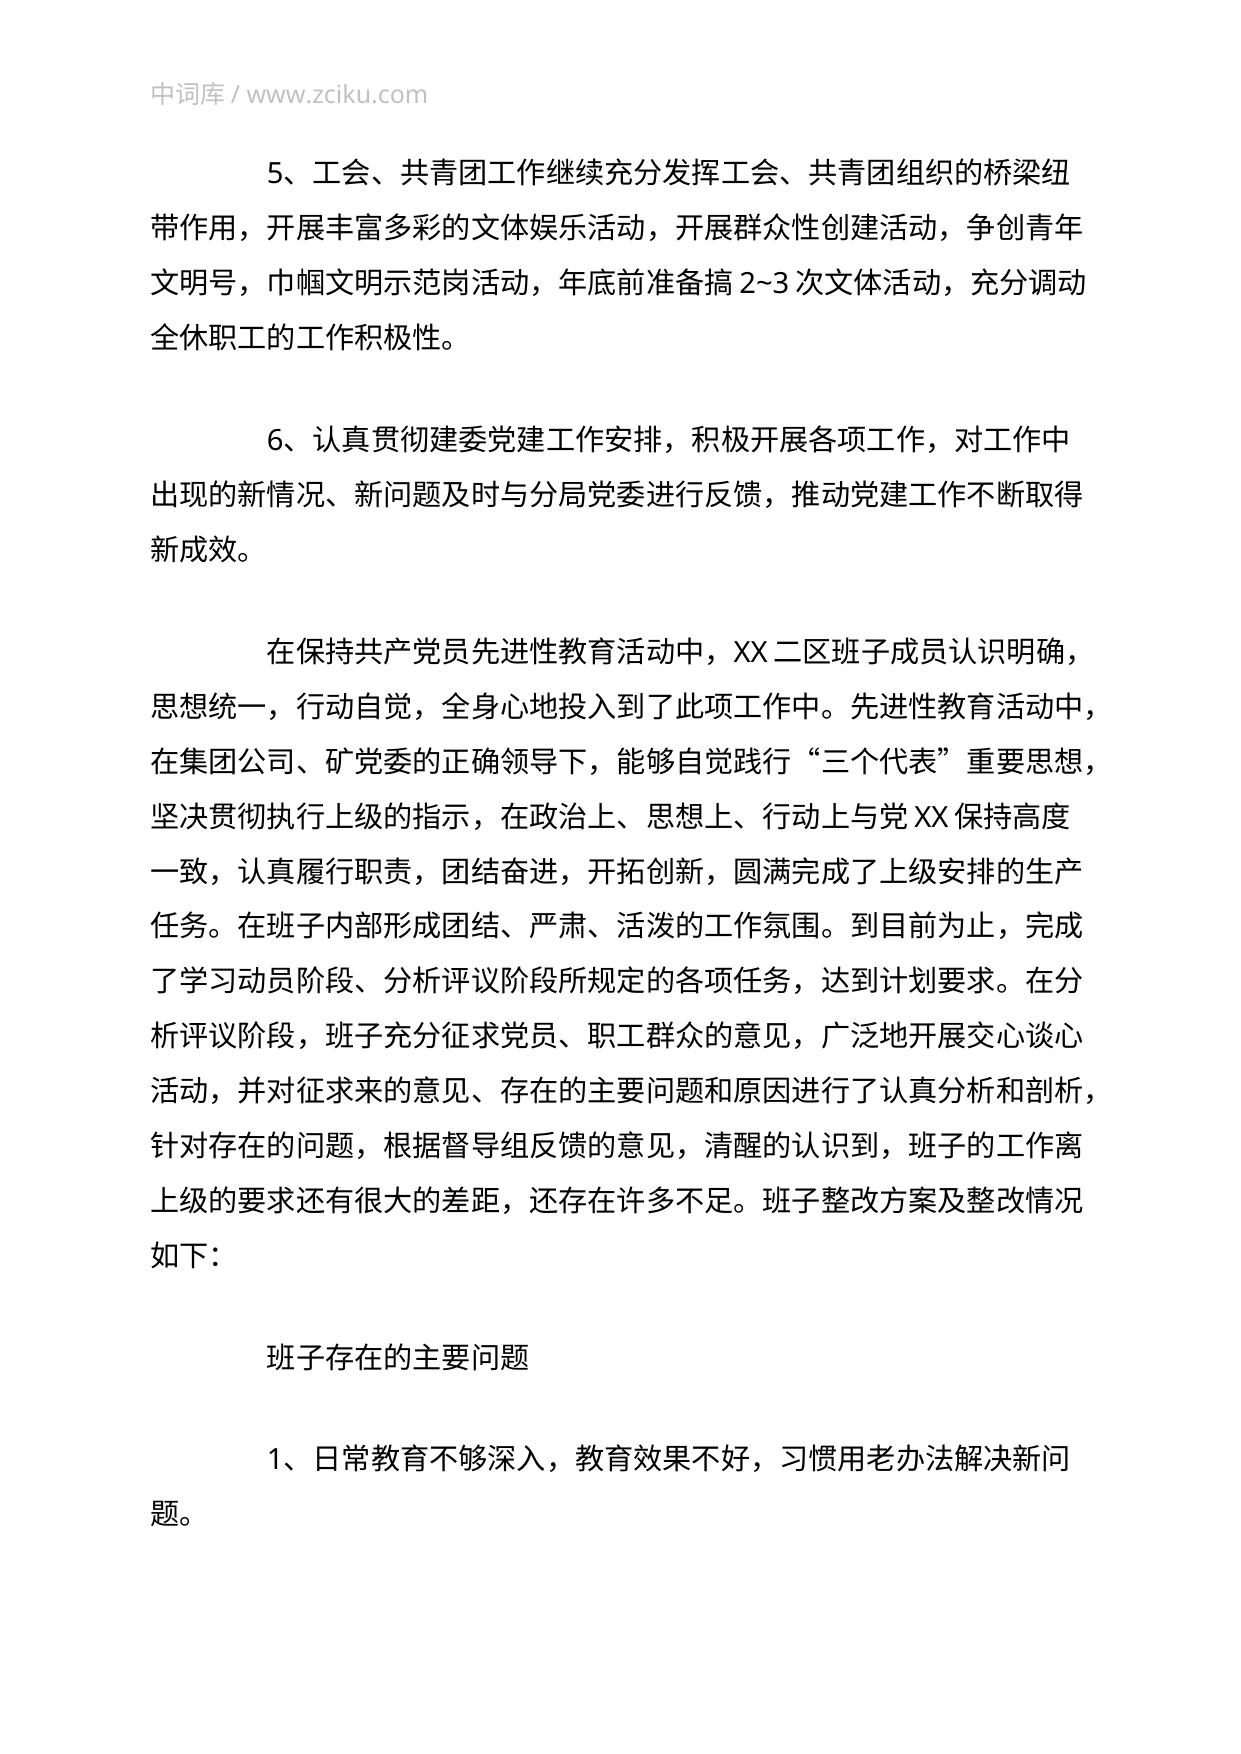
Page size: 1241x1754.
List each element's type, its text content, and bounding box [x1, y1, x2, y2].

text 在保持共产党员先进性教育活动中，XX二区班子成员认识明确，思想统一，行动自觉，全身心地投入到了此项工作中。先进性教育活动中，在集团公司、矿党委的正确领导下，能够自觉践行“三个代表”重要思想，坚决贯彻执行上级的指示，在政治上、思想上、行动上与党XX保持高度一致，认真履行职责，团结奋进，开拓创新，圆满完成了上级安排的生产任务。在班子内部形成团结、严肃、活泼的工作氛围。到目前为止，完成了学习动员阶段、分析评议阶段所规定的各项任务，达到计划要求。在分析评议阶段，班子充分征求党员、职工群众的意见，广泛地开展交心谈心活动，并对征求来的意见、存在的主要问题和原因进行了认真分析和剖析，针对存在的问题，根据督导组反馈的意见，清醒的认识到，班子的工作离上级的要求还有很大的差距，还存在许多不足。班子整改方案及整改情况如下： [150, 628, 1090, 1275]
text 1、日常教育不够深入，教育效果不好，习惯用老办法解决新问题。 [150, 1436, 1090, 1533]
text 班子存在的主要问题 [150, 1334, 1090, 1376]
text 5、工会、共青团工作继续充分发挥工会、共青团组织的桥梁纽带作用，开展丰富多彩的文体娱乐活动，开展群众性创建活动，争创青年文明号，巾帼文明示范岗活动，年底前准备搞2~3次文体活动，充分调动全休职工的工作积极性。 [150, 150, 1090, 357]
text 6、认真贯彻建委党建工作安排，积极开展各项工作，对工作中出现的新情况、新问题及时与分局党委进行反馈，推动党建工作不断取得新成效。 [150, 417, 1090, 569]
